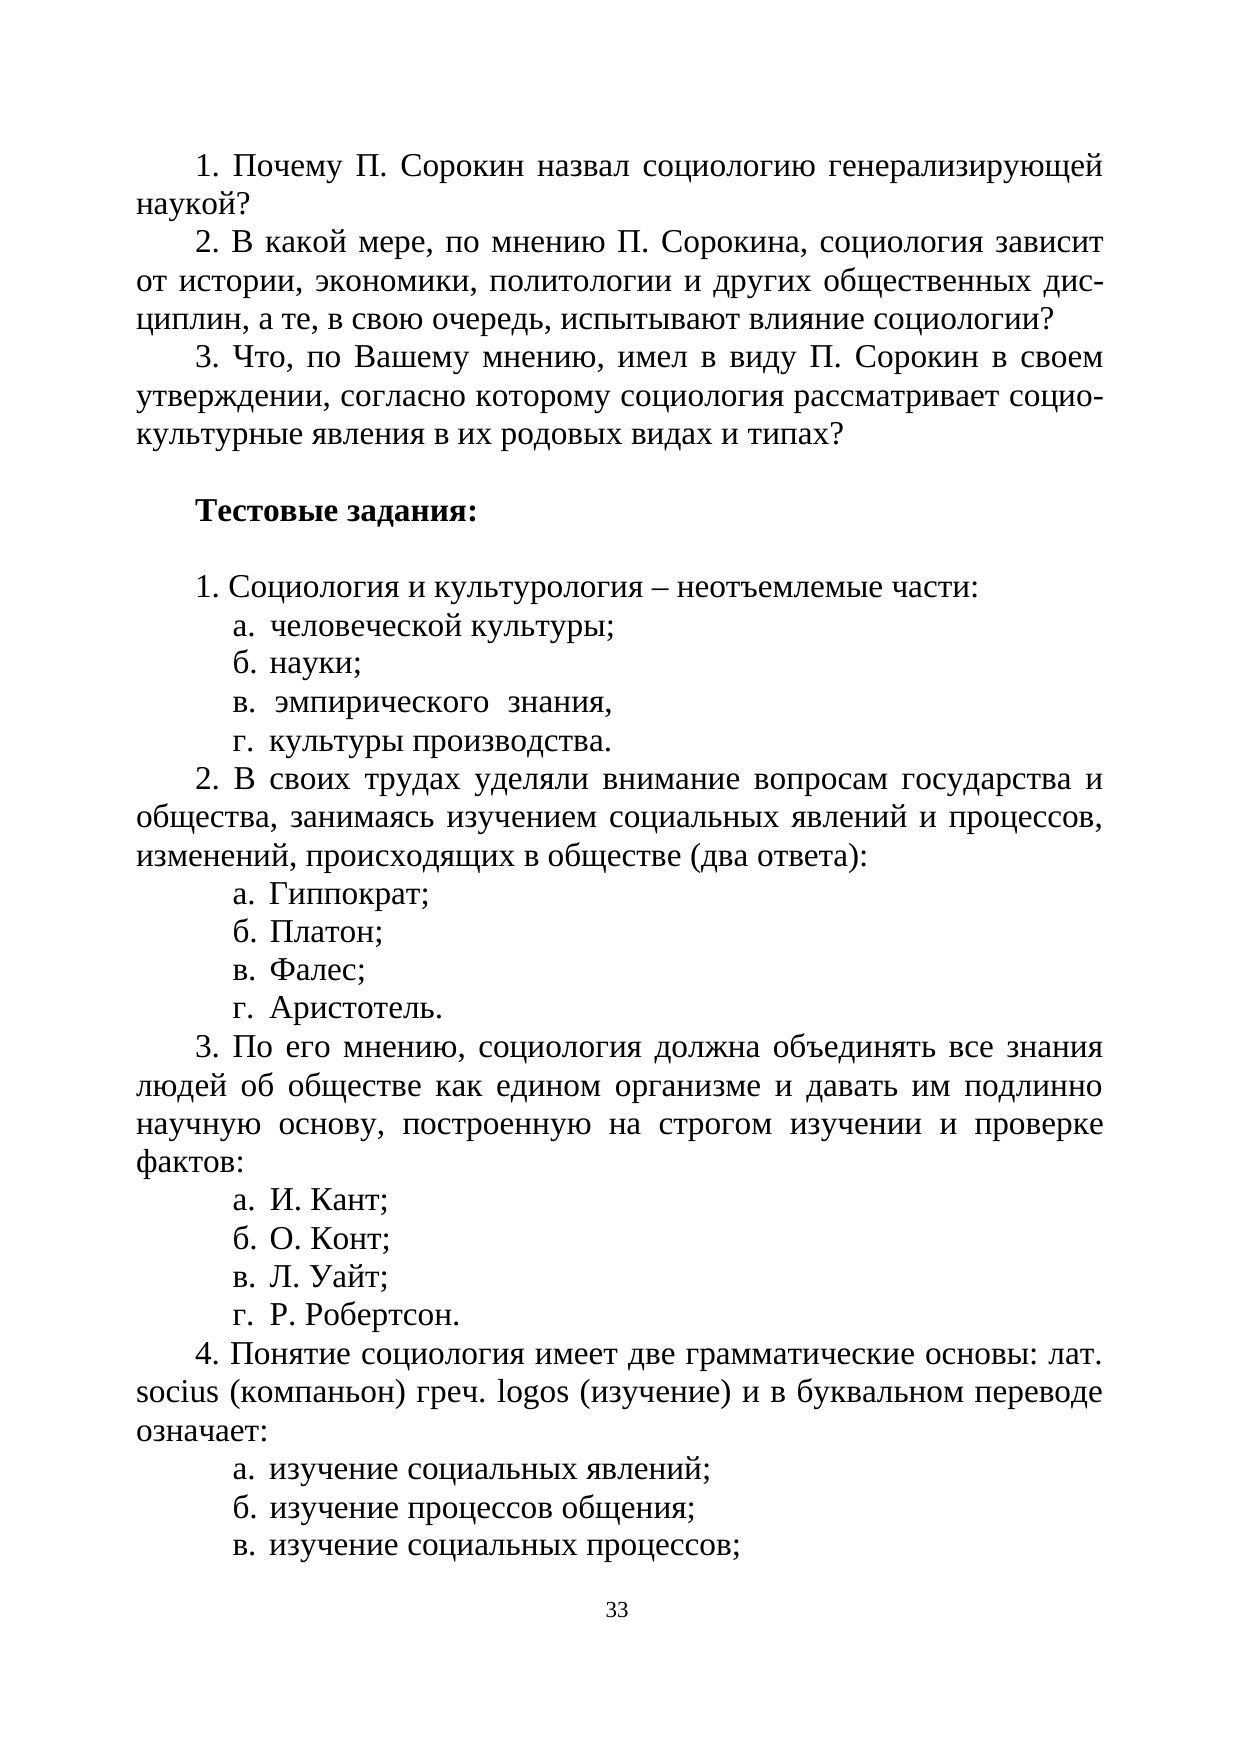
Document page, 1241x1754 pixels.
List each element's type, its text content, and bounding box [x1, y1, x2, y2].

text в. изучение социальных процессов; [232, 1525, 1117, 1563]
text в. эмпирического знания, г. культуры производства. [232, 682, 613, 758]
text в. Л. Уайт; [232, 1257, 1117, 1295]
subtitle Тестовые задания: [195, 491, 1117, 529]
text а. Гиппократ; б. Платон; [232, 873, 431, 950]
text а. И. Кант; [232, 1180, 1117, 1218]
list В своих трудах уделяли внимание вопросам государства и общества, занимаясь изучением социальных явлений и процессов, изменений, происходящих в обществе (два ответа): [136, 758, 1104, 873]
text б. науки; [232, 643, 1117, 682]
text б. О. Конт; [232, 1218, 1117, 1257]
text г. Аристотель. [232, 988, 1117, 1027]
list В какой мере, по мнению П. Сорокина, социология зависит от истории, экономики, политологии и других общественных дис- циплин, а те, в свою очередь, испытывают влияние социологии? [136, 222, 1105, 337]
list Социология и культурология – неотъемлемые части: а. человеческой культуры; [195, 567, 980, 643]
list Что, по Вашему мнению, имел в виду П. Сорокин в своем утверждении, согласно которому социология рассматривает социо- культурные явления в их родовых видах и типах? [136, 337, 1105, 452]
list Почему П. Сорокин назвал социологию генерализирующей наукой? [136, 145, 1103, 222]
list Понятие социология имеет две грамматические основы: лат. socius (компаньон) греч. logos (изучение) и в буквальном переводе означает: [136, 1333, 1104, 1448]
list По его мнению, социология должна объединять все знания людей об обществе как едином организме и давать им подлинно научную основу, построенную на строгом изучении и проверке фактов: [136, 1027, 1104, 1180]
text в. Фалес; [232, 950, 1117, 988]
text а. изучение социальных явлений; б. изучение процессов общения; [232, 1448, 719, 1525]
text г. Р. Робертсон. [232, 1295, 1117, 1333]
